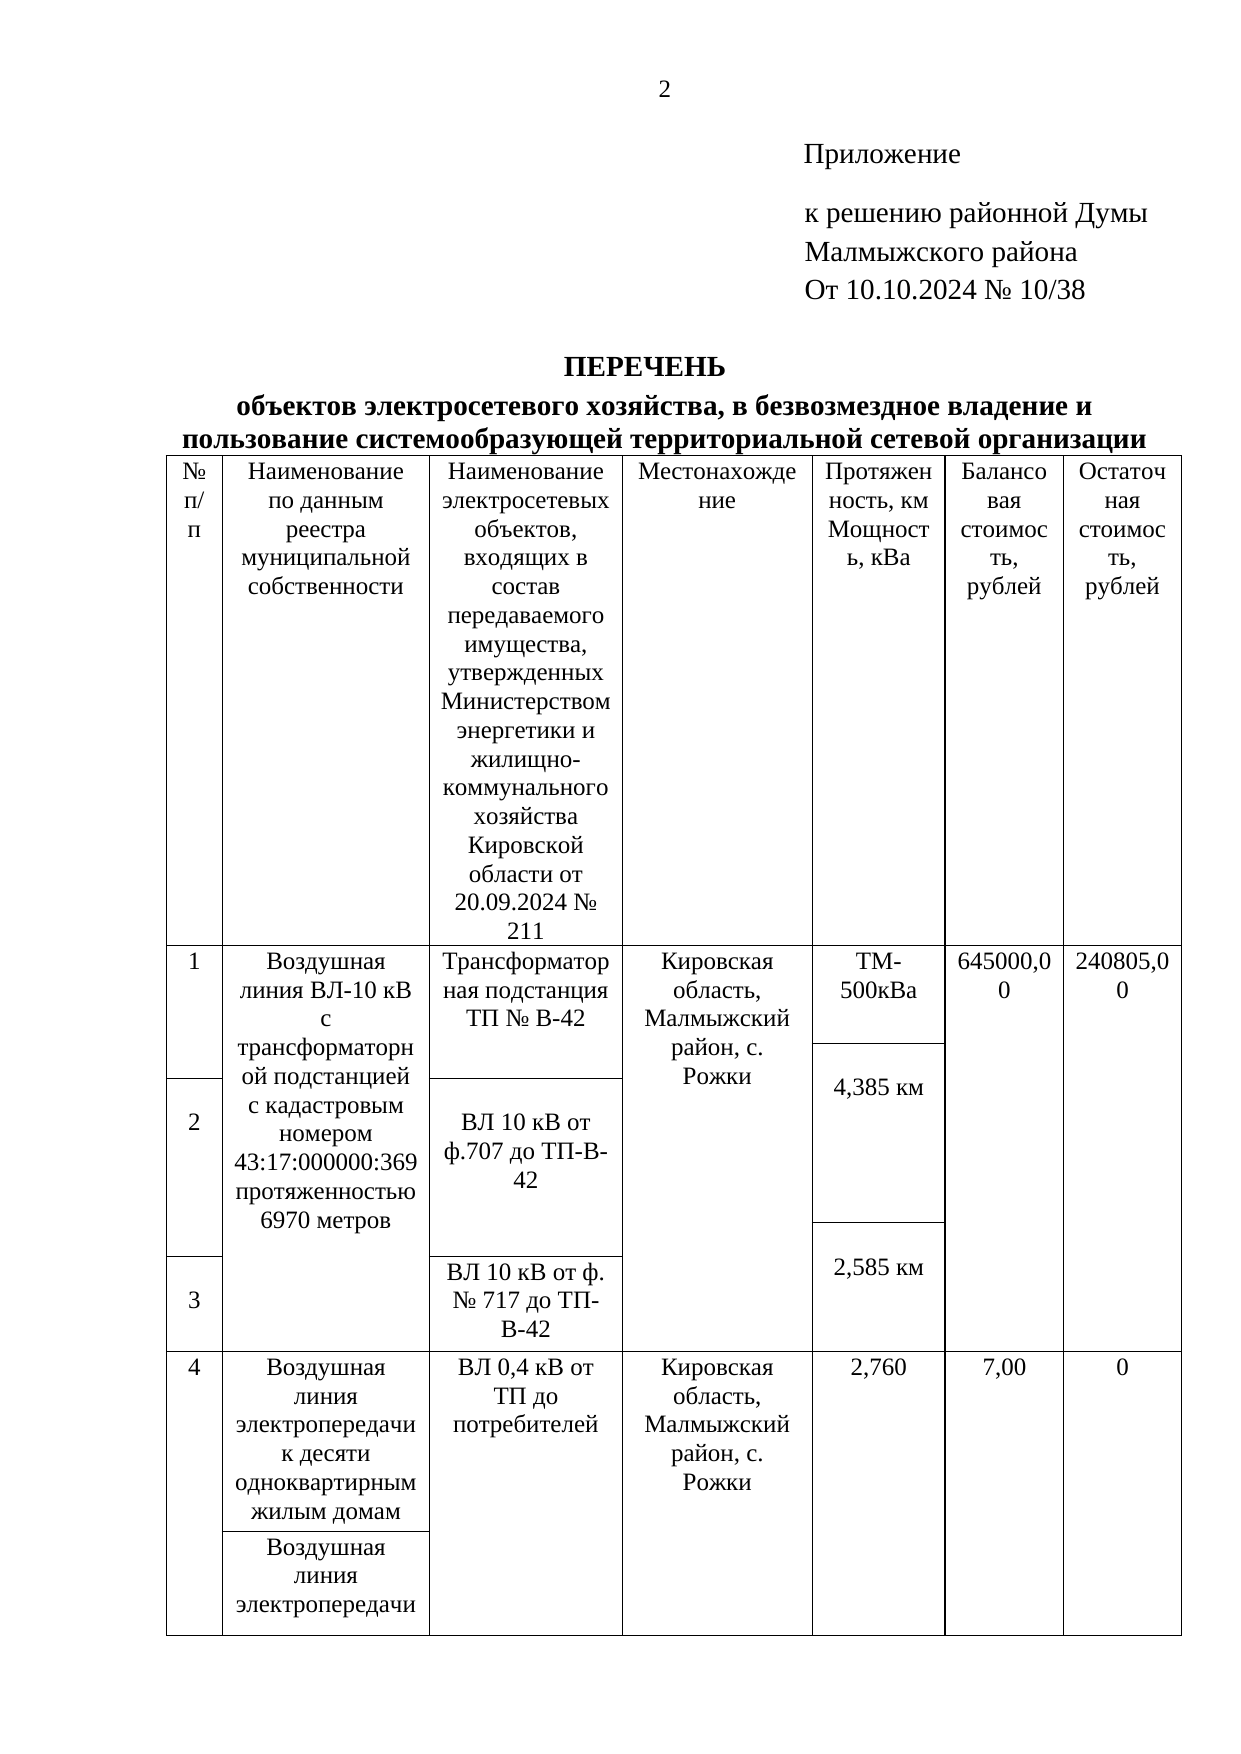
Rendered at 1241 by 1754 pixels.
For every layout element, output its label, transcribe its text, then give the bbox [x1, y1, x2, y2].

table_header Местонахождение [623, 456, 812, 945]
table_cell Воздушная линия электропередачи к десяти одноквартирным жилым домам [223, 1352, 429, 1531]
table_header № п/п [167, 456, 222, 945]
table_cell 4,385 км [813, 1044, 944, 1222]
table_cell ВЛ 10 кВ от ф.707 до ТП-В-42 [430, 1079, 622, 1256]
table_cell ВЛ 0,4 кВ от ТП до потребителей [430, 1352, 622, 1635]
table_header Балансовая стоимость, рублей [946, 456, 1063, 945]
text Приложение [177, 136, 1152, 169]
table_cell ТМ-500кВа [813, 946, 944, 1043]
table_cell Кировская область, Малмыжский район, с. Рожки [623, 946, 812, 1351]
table_cell 1 [167, 946, 222, 1078]
table_cell 240805,00 [1064, 946, 1181, 1351]
table_cell 2,585 км [813, 1223, 944, 1351]
table_cell ВЛ 10 кВ от ф. № 717 до ТП-В-42 [430, 1257, 622, 1351]
table_header Остаточная стоимость, рублей [1064, 456, 1181, 945]
text От 10.10.2024 № 10/38 [177, 272, 1152, 306]
table_header Протяженность, км Мощность, кВа [813, 456, 944, 945]
text Малмыжского района [177, 234, 1152, 267]
table_cell 3 [167, 1257, 222, 1351]
table_cell Кировская область, Малмыжский район, с. Рожки [623, 1352, 812, 1635]
text ПЕРЕЧЕНЬ [177, 349, 1152, 383]
text объектов электросетевого хозяйства, в безвозмездное владение и пользование системообразующей территориальной сетевой организации [177, 388, 1152, 455]
table_cell 2,760 [813, 1352, 944, 1635]
text к решению районной Думы [177, 195, 1152, 229]
table_cell 7,00 [946, 1352, 1063, 1635]
table_cell 0 [1064, 1352, 1181, 1635]
table_header Наименование по данным реестра муниципальной собственности [223, 456, 429, 945]
table_cell 4 [167, 1352, 222, 1635]
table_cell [223, 1532, 429, 1635]
table_cell Воздушная линия ВЛ-10 кВ с трансформаторной подстанцией с кадастровым номером 43:17:000000:369 протяженностью 6970 метров [223, 946, 429, 1351]
table_cell 645000,00 [946, 946, 1063, 1351]
table_cell Трансформаторная подстанция ТП № В-42 [430, 946, 622, 1078]
table_cell 2 [167, 1079, 222, 1256]
table_header Наименование электросетевых объектов, входящих в состав передаваемого имущества, утвержденных Министерством энергетики и жилищно-коммунального хозяйства Кировской области от 20.09.2024 № 211 [430, 456, 622, 945]
